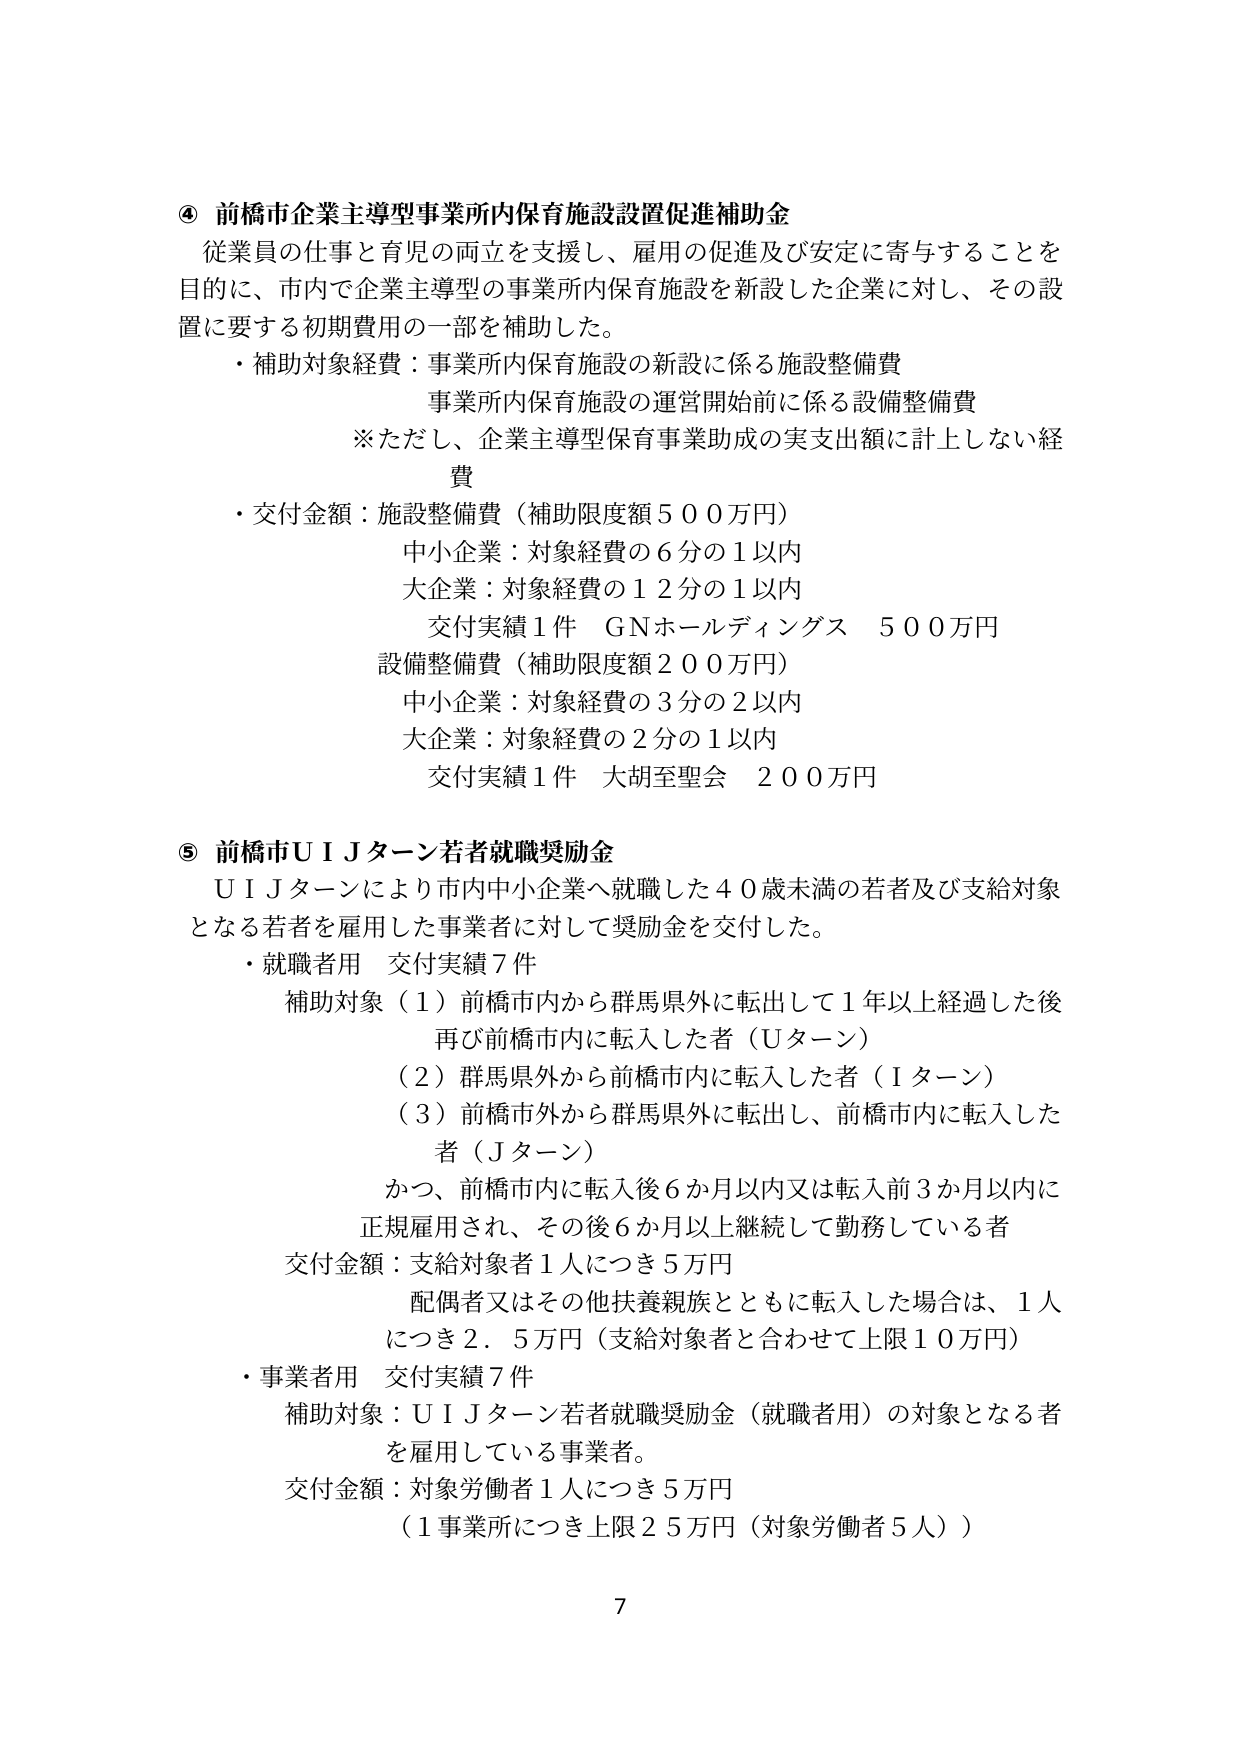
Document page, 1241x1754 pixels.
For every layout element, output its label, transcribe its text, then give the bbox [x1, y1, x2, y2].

text 補助対象：ＵＩＪターン若者就職奨励金（就職者用）の対象となる者を雇用している事業者。 [209, 1394, 1063, 1469]
text 設備整備費（補助限度額２００万円） [177, 644, 1063, 682]
text ・交付金額：施設整備費（補助限度額５００万円） [177, 494, 1063, 532]
text ＵＩＪターンにより市内中小企業へ就職した４０歳未満の若者及び支給対象となる若者を雇用した事業者に対して奨励金を交付した。 [187, 869, 1063, 944]
text ・補助対象経費：事業所内保育施設の新設に係る施設整備費 [177, 344, 1063, 382]
list 前橋市ＵＩＪターン若者就職奨励金 [177, 832, 1063, 869]
text 交付実績１件 大胡至聖会 ２００万円 [177, 757, 1063, 794]
text 大企業：対象経費の１２分の１以内 [177, 569, 1063, 607]
text 交付金額：支給対象者１人につき５万円 [209, 1244, 1063, 1282]
text ※ただし、企業主導型保育事業助成の実支出額に計上しない経費 [199, 419, 1063, 494]
list 前橋市企業主導型事業所内保育施設設置促進補助金 [177, 194, 1063, 232]
text （３）前橋市外から群馬県外に転出し、前橋市内に転入した者（Ｊターン） [209, 1094, 1063, 1169]
text （２）群馬県外から前橋市内に転入した者（Ｉターン） [209, 1057, 1063, 1094]
text 大企業：対象経費の２分の１以内 [177, 719, 1063, 757]
text 事業所内保育施設の運営開始前に係る設備整備費 [177, 382, 1063, 419]
text 中小企業：対象経費の６分の１以内 [177, 532, 1063, 569]
text 配偶者又はその他扶養親族とともに転入した場合は、１人につき２．５万円（支給対象者と合わせて上限１０万円） [209, 1282, 1063, 1357]
text ・就職者用 交付実績７件 [187, 944, 1063, 982]
text 中小企業：対象経費の３分の２以内 [177, 682, 1063, 719]
text 従業員の仕事と育児の両立を支援し、雇用の促進及び安定に寄与することを目的に、市内で企業主導型の事業所内保育施設を新設した企業に対し、その設置に要する初期費用の一部を補助した。 [177, 232, 1063, 344]
text かつ、前橋市内に転入後６か月以内又は転入前３か月以内に正規雇用され、その後６か月以上継続して勤務している者 [209, 1169, 1063, 1244]
text 交付実績１件 ＧＮホールディングス ５００万円 [177, 607, 1063, 644]
text （１事業所につき上限２５万円（対象労働者５人）） [362, 1507, 1063, 1544]
text ・事業者用 交付実績７件 [209, 1357, 1063, 1394]
text 補助対象（１）前橋市内から群馬県外に転出して１年以上経過した後再び前橋市内に転入した者（Ｕターン） [209, 982, 1063, 1057]
text 交付金額：対象労働者１人につき５万円 [209, 1469, 1063, 1507]
